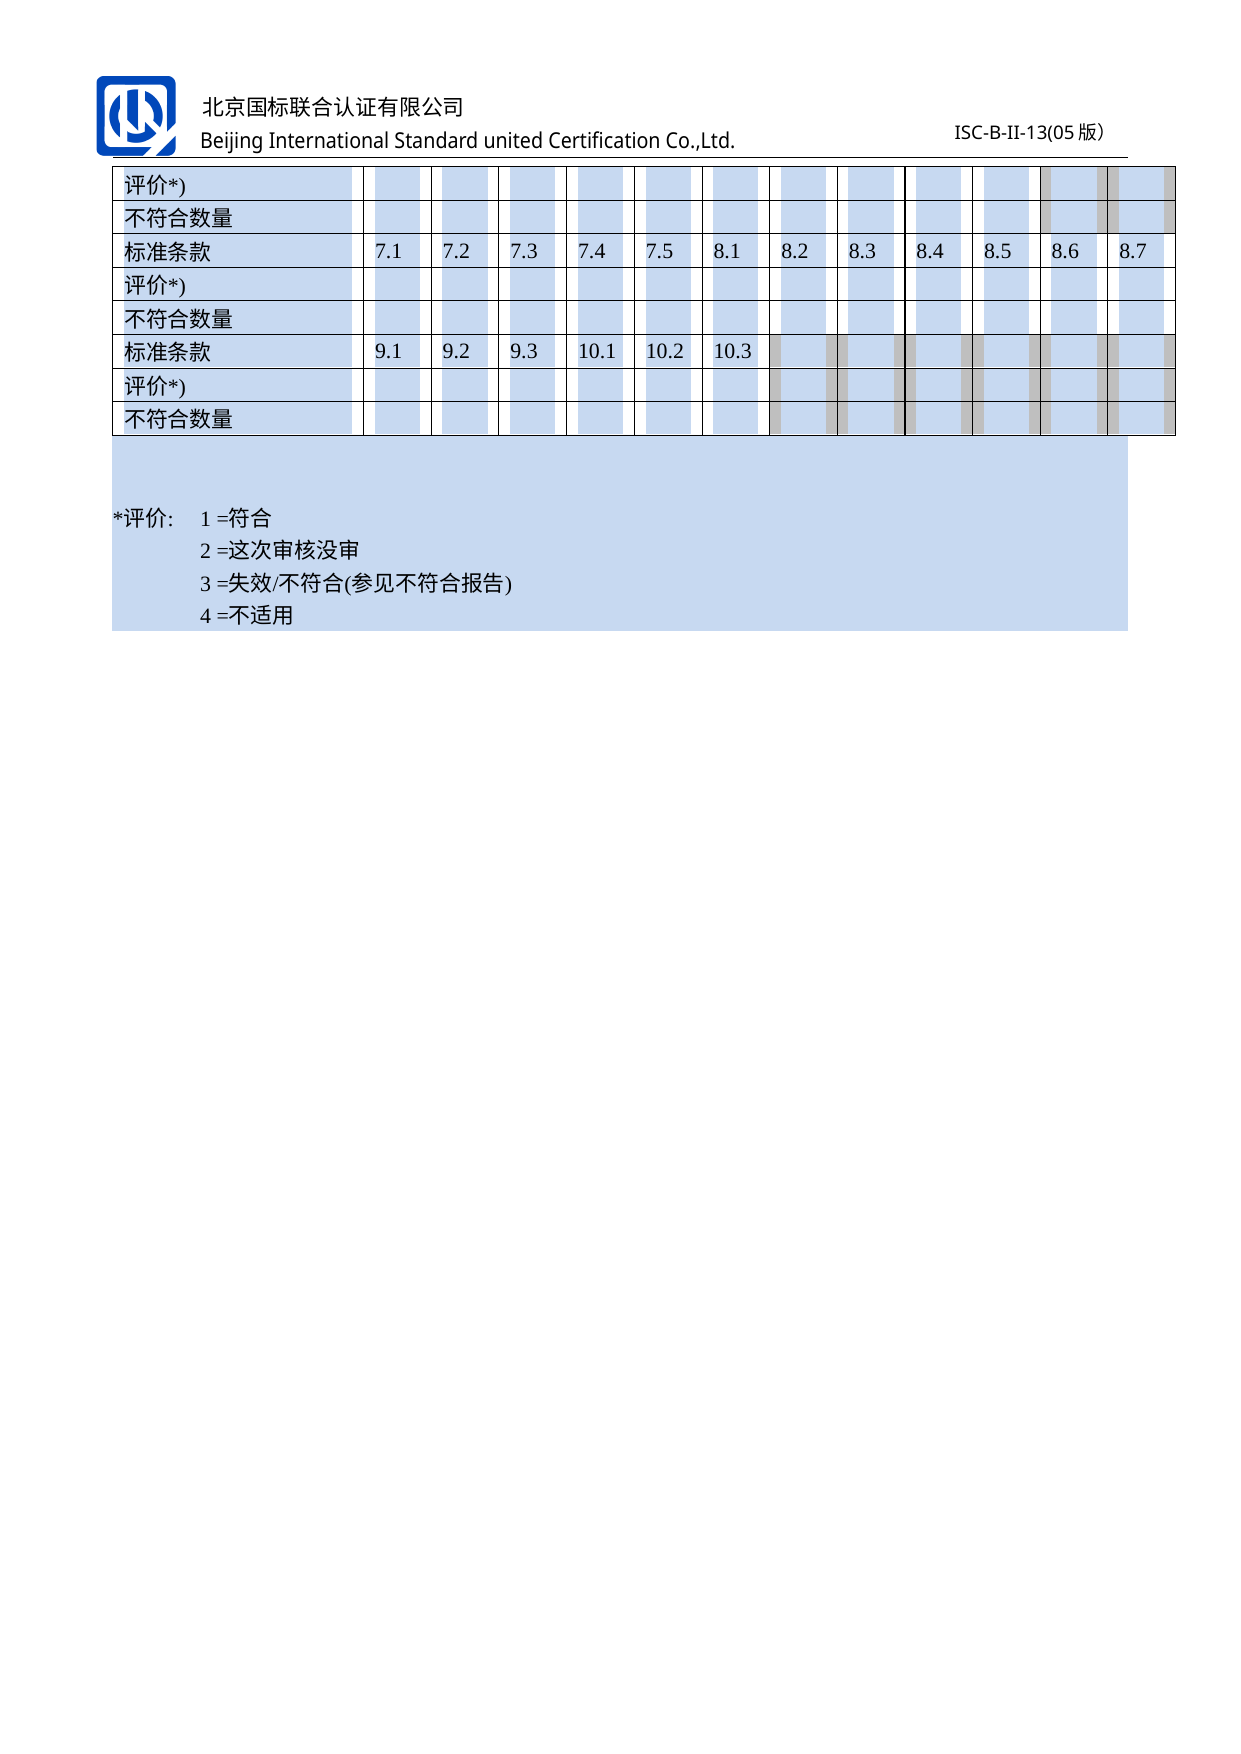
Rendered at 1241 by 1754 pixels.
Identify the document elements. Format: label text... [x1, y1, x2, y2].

table_cell [838, 301, 848, 334]
table_cell [691, 167, 702, 200]
table_cell [961, 335, 972, 367]
table_cell [1041, 268, 1051, 300]
table_cell [826, 167, 837, 200]
table_cell [567, 268, 578, 300]
table_cell [826, 335, 837, 367]
table_cell [961, 301, 972, 334]
table_cell [499, 402, 510, 434]
table_cell [1041, 402, 1051, 434]
table_cell [961, 167, 972, 200]
table_cell [1041, 167, 1051, 200]
table_cell [499, 301, 510, 334]
table_cell [691, 369, 702, 401]
table_cell [758, 167, 769, 200]
table_cell [364, 201, 375, 233]
table_cell [555, 268, 566, 300]
table_cell [1164, 201, 1175, 233]
table_cell [691, 268, 702, 300]
table_cell [1108, 335, 1119, 367]
table_cell [1164, 402, 1175, 434]
table_cell [635, 369, 646, 401]
table_cell [488, 268, 498, 300]
table_cell [838, 402, 848, 434]
table_cell [826, 402, 837, 434]
table_cell [838, 335, 848, 367]
table_cell [1108, 167, 1119, 200]
table_cell [1164, 301, 1175, 334]
table_cell [973, 402, 984, 434]
table_cell [1029, 268, 1040, 300]
table_cell [635, 167, 646, 200]
table_cell [1164, 335, 1175, 367]
table_cell [838, 369, 848, 401]
table_cell [567, 301, 578, 334]
table_cell [758, 268, 769, 300]
text 2 =这次审核没审 [112, 533, 1128, 566]
table_cell [499, 167, 510, 200]
table_cell [567, 369, 578, 401]
table_cell [420, 402, 431, 434]
table_cell [826, 369, 837, 401]
table_cell [432, 268, 442, 300]
table_cell [906, 402, 916, 434]
table_cell [432, 301, 442, 334]
table_cell [1029, 335, 1040, 367]
table_cell [488, 201, 498, 233]
table_cell [567, 167, 578, 200]
table_cell [623, 201, 634, 233]
table_cell [635, 268, 646, 300]
table_cell [703, 369, 713, 401]
table_cell [1097, 167, 1107, 200]
table_cell [973, 201, 984, 233]
table_cell [1097, 369, 1107, 401]
table_cell [973, 369, 984, 401]
table_cell [703, 402, 713, 434]
text *评价: 1 =符合 [112, 501, 1128, 533]
table_cell [364, 167, 375, 200]
table_cell [1164, 268, 1175, 300]
table_cell [1041, 301, 1051, 334]
table_cell [758, 201, 769, 233]
table_cell [555, 201, 566, 233]
table_cell [961, 268, 972, 300]
table_cell [894, 402, 904, 434]
table_cell [906, 335, 916, 367]
table_cell [623, 402, 634, 434]
table_cell [567, 402, 578, 434]
table_cell [488, 167, 498, 200]
table_cell [623, 268, 634, 300]
table_cell [488, 369, 498, 401]
table_cell [894, 201, 904, 233]
picture [96, 76, 176, 156]
table_cell [364, 369, 375, 401]
table_cell [906, 268, 916, 300]
table_cell [432, 201, 442, 233]
table_cell [420, 268, 431, 300]
table_cell [826, 268, 837, 300]
table_cell [906, 167, 916, 200]
table_cell [770, 167, 781, 200]
table_cell [420, 201, 431, 233]
table_cell [770, 402, 781, 434]
table_cell [1029, 369, 1040, 401]
table_cell [1029, 167, 1040, 200]
table_cell [838, 268, 848, 300]
table_cell [635, 402, 646, 434]
table_cell [1029, 201, 1040, 233]
table_cell [488, 301, 498, 334]
table_cell [1041, 369, 1051, 401]
table_cell [973, 335, 984, 367]
table_cell [364, 301, 375, 334]
table_cell [555, 301, 566, 334]
table_cell [703, 301, 713, 334]
table_cell [567, 201, 578, 233]
table_cell [499, 268, 510, 300]
table_cell [420, 301, 431, 334]
table_cell [894, 167, 904, 200]
table_cell [623, 301, 634, 334]
table_cell [1108, 301, 1119, 334]
table_cell [906, 369, 916, 401]
table_cell [499, 369, 510, 401]
table_cell [826, 201, 837, 233]
table_cell [961, 369, 972, 401]
table_cell [770, 335, 781, 367]
table_cell [770, 268, 781, 300]
table_cell [758, 301, 769, 334]
table_cell [555, 402, 566, 434]
table_cell [894, 268, 904, 300]
table_cell [364, 402, 375, 434]
table_cell [973, 301, 984, 334]
table_cell [623, 167, 634, 200]
table_cell [555, 167, 566, 200]
table_cell [432, 369, 442, 401]
table_cell [1041, 201, 1051, 233]
table_cell [770, 369, 781, 401]
table_cell [1029, 402, 1040, 434]
table_cell [1097, 201, 1107, 233]
table_cell [691, 402, 702, 434]
table_cell [906, 201, 916, 233]
table_cell [758, 369, 769, 401]
table_cell [555, 369, 566, 401]
table_cell [499, 201, 510, 233]
table_cell [826, 301, 837, 334]
table_cell [758, 402, 769, 434]
table_cell [420, 369, 431, 401]
text 3 =失效/不符合(参见不符合报告) [112, 566, 1128, 598]
table_cell [906, 301, 916, 334]
table_cell [635, 301, 646, 334]
table_cell [703, 201, 713, 233]
table_cell [770, 301, 781, 334]
table_cell [1164, 167, 1175, 200]
table_cell [894, 335, 904, 367]
text 4 =不适用 [112, 598, 1128, 631]
table_cell [973, 167, 984, 200]
table_cell [1041, 335, 1051, 367]
table_cell [1097, 402, 1107, 434]
table_cell [1029, 301, 1040, 334]
table_cell [432, 167, 442, 200]
table_cell [703, 167, 713, 200]
table_cell [432, 402, 442, 434]
table_cell [1097, 301, 1107, 334]
table_cell [691, 201, 702, 233]
table_cell [973, 268, 984, 300]
table_cell [770, 201, 781, 233]
table_cell [1108, 369, 1119, 401]
table_cell [1164, 369, 1175, 401]
table_cell [1108, 402, 1119, 434]
table_cell [364, 268, 375, 300]
table_cell [623, 369, 634, 401]
table_cell [691, 301, 702, 334]
table_cell [1097, 335, 1107, 367]
table_cell [635, 201, 646, 233]
table_cell [1108, 201, 1119, 233]
table_cell [961, 402, 972, 434]
table_cell [838, 201, 848, 233]
table_cell [1108, 268, 1119, 300]
table_cell [420, 167, 431, 200]
table_cell [894, 301, 904, 334]
table_cell [961, 201, 972, 233]
table_cell [703, 268, 713, 300]
table_cell [894, 369, 904, 401]
table_cell [838, 167, 848, 200]
table_cell [1097, 268, 1107, 300]
table_cell [488, 402, 498, 434]
